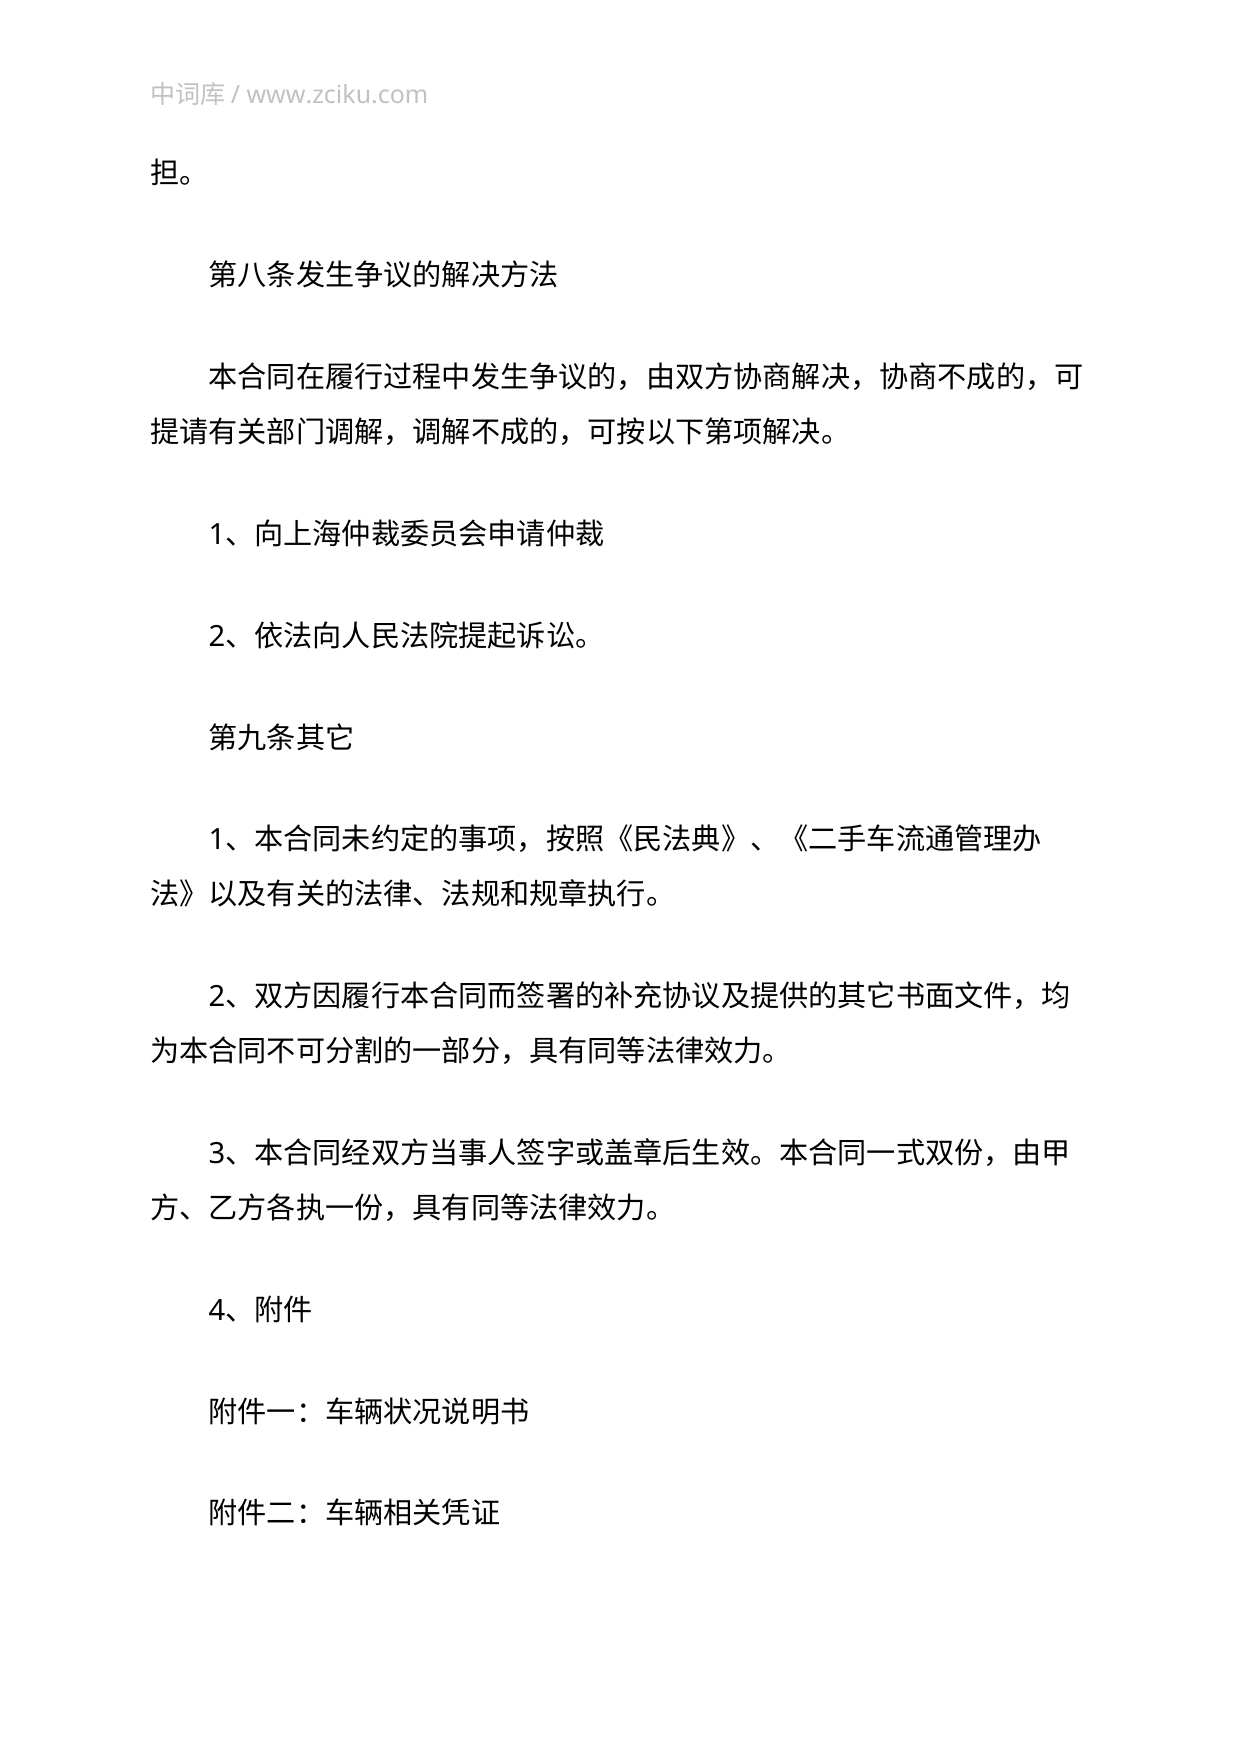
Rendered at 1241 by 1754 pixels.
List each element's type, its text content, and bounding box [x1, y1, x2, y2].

text 2、双方因履行本合同而签署的补充协议及提供的其它书面文件，均为本合同不可分割的一部分，具有同等法律效力。 [150, 973, 1090, 1070]
text 本合同在履行过程中发生争议的，由双方协商解决，协商不成的，可提请有关部门调解，调解不成的，可按以下第项解决。 [150, 353, 1090, 451]
text 1、向上海仲裁委员会申请仲裁 [150, 510, 1090, 553]
text 4、附件 [150, 1286, 1090, 1329]
text 第九条其它 [150, 714, 1090, 756]
text 第八条发生争议的解决方法 [150, 252, 1090, 294]
text 附件二：车辆相关凭证 [150, 1490, 1090, 1532]
text 2、依法向人民法院提起诉讼。 [150, 612, 1090, 654]
text 1、本合同未约定的事项，按照《民法典》、《二手车流通管理办法》以及有关的法律、法规和规章执行。 [150, 816, 1090, 913]
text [150, 150, 1090, 192]
text 3、本合同经双方当事人签字或盖章后生效。本合同一式双份，由甲方、乙方各执一份，具有同等法律效力。 [150, 1129, 1090, 1227]
text 附件一：车辆状况说明书 [150, 1388, 1090, 1431]
